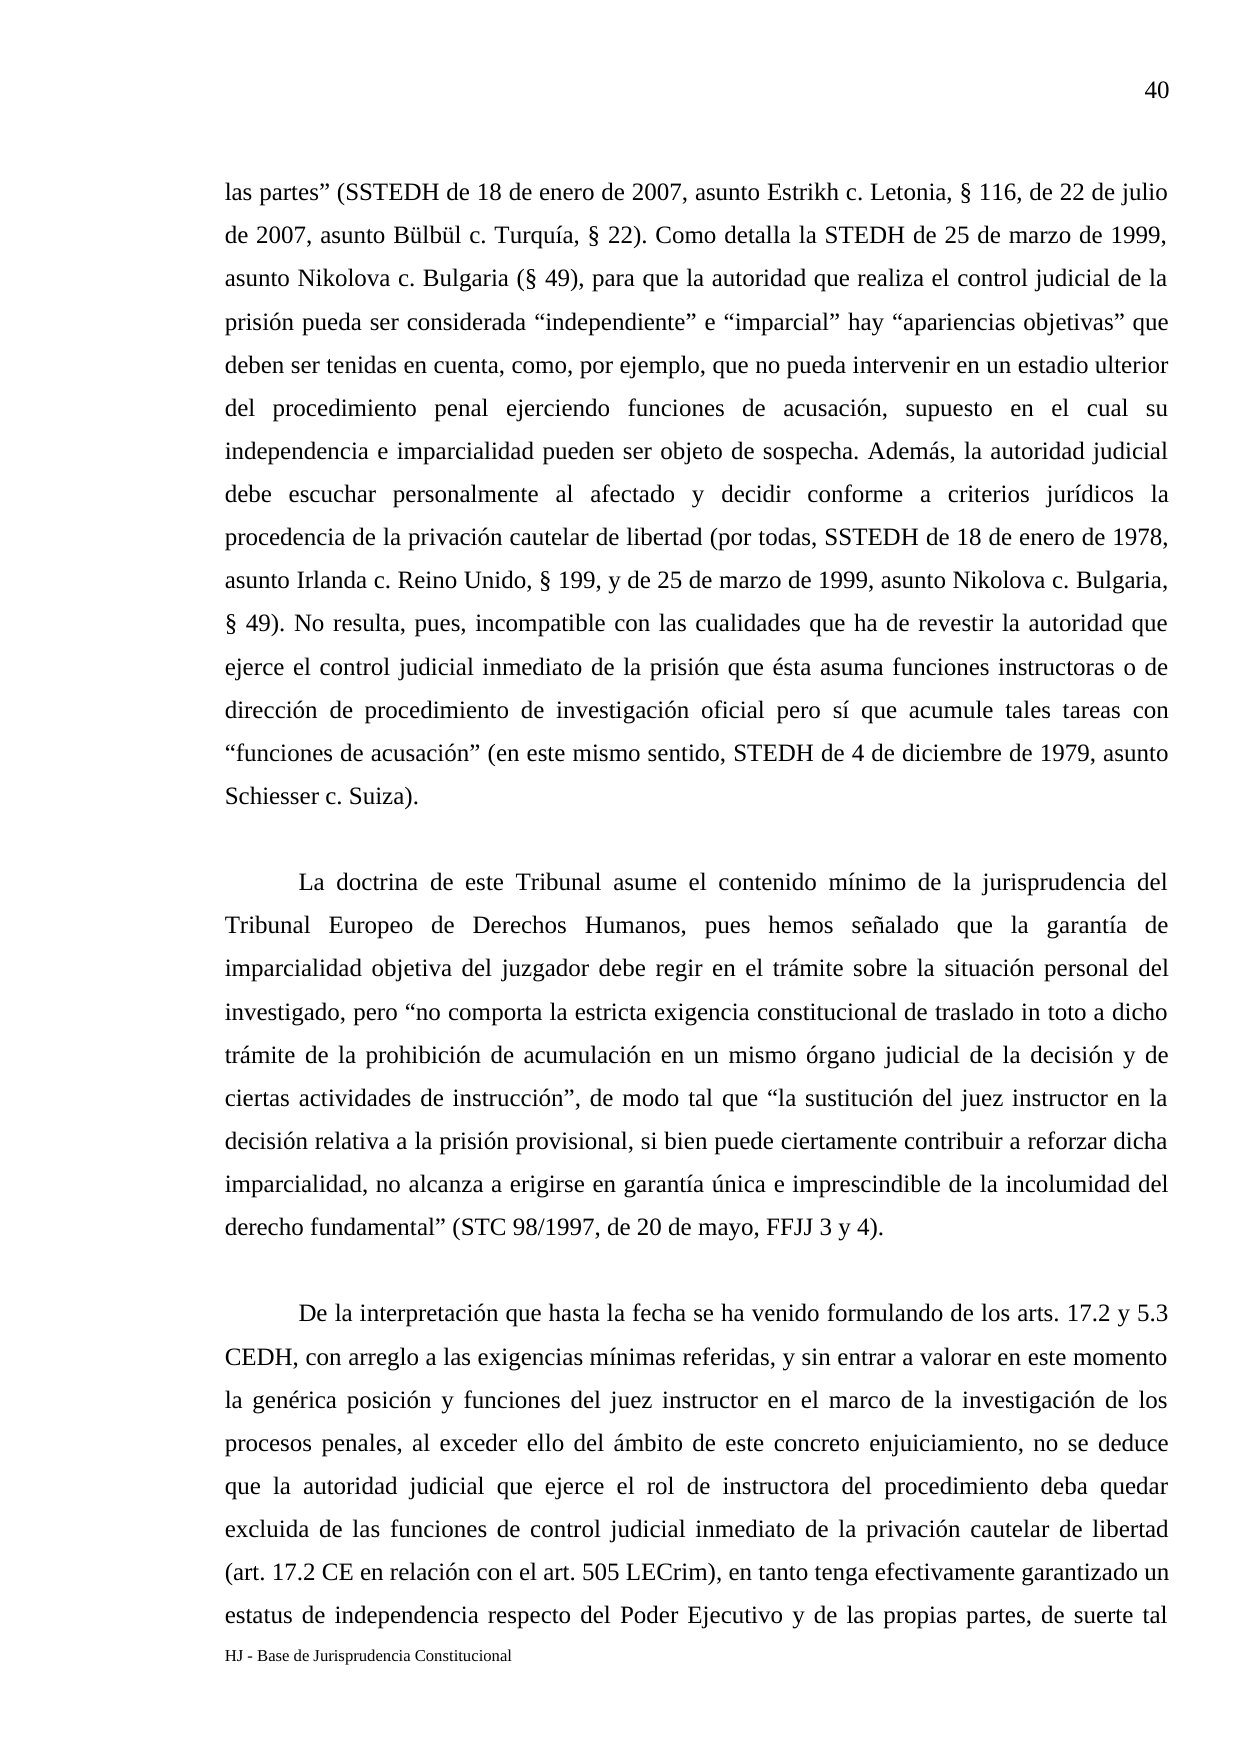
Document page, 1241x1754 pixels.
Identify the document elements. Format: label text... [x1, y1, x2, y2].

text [224, 1298, 1169, 1629]
text La doctrina de este Tribunal asume el contenido mínimo de la jurisprudencia del Tribunal Europeo de Derechos Humanos, pues hemos señalado que la garantía de imparcialidad objetiva del juzgador debe regir en el trámite sobre la situación personal del investigado, pero “no comporta la estricta exigencia constitucional de traslado in toto a dicho trámite de la prohibición de acumulación en un mismo órgano judicial de la decisión y de ciertas actividades de instrucción”, de modo tal que “la sustitución del juez instructor en la decisión relativa a la prisión provisional, si bien puede ciertamente contribuir a reforzar dicha imparcialidad, no alcanza a erigirse en garantía única e imprescindible de la incolumidad del derecho fundamental” (STC 98/1997, de 20 de mayo, FFJJ 3 y 4). [224, 867, 1169, 1241]
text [224, 177, 1169, 810]
